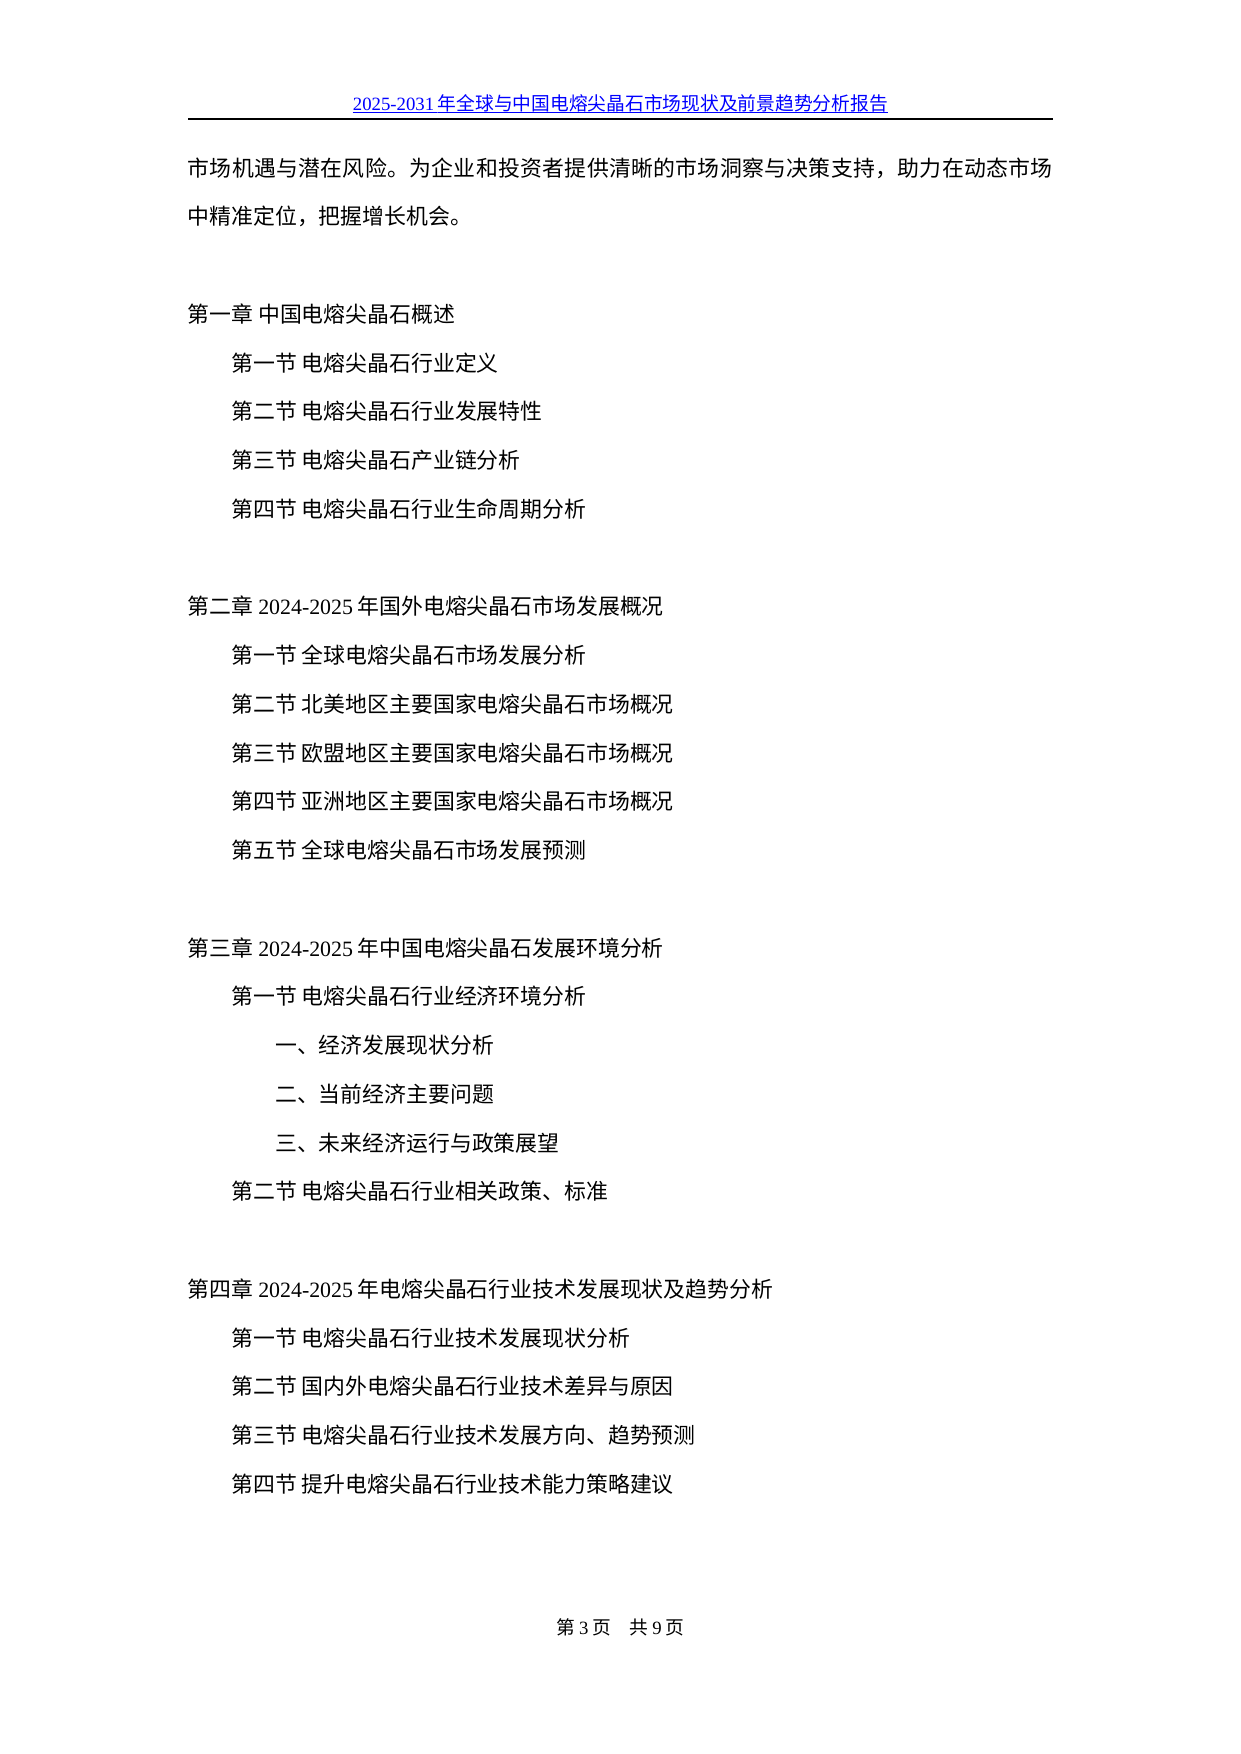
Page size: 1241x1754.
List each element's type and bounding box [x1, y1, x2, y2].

text [187, 150, 1053, 1499]
